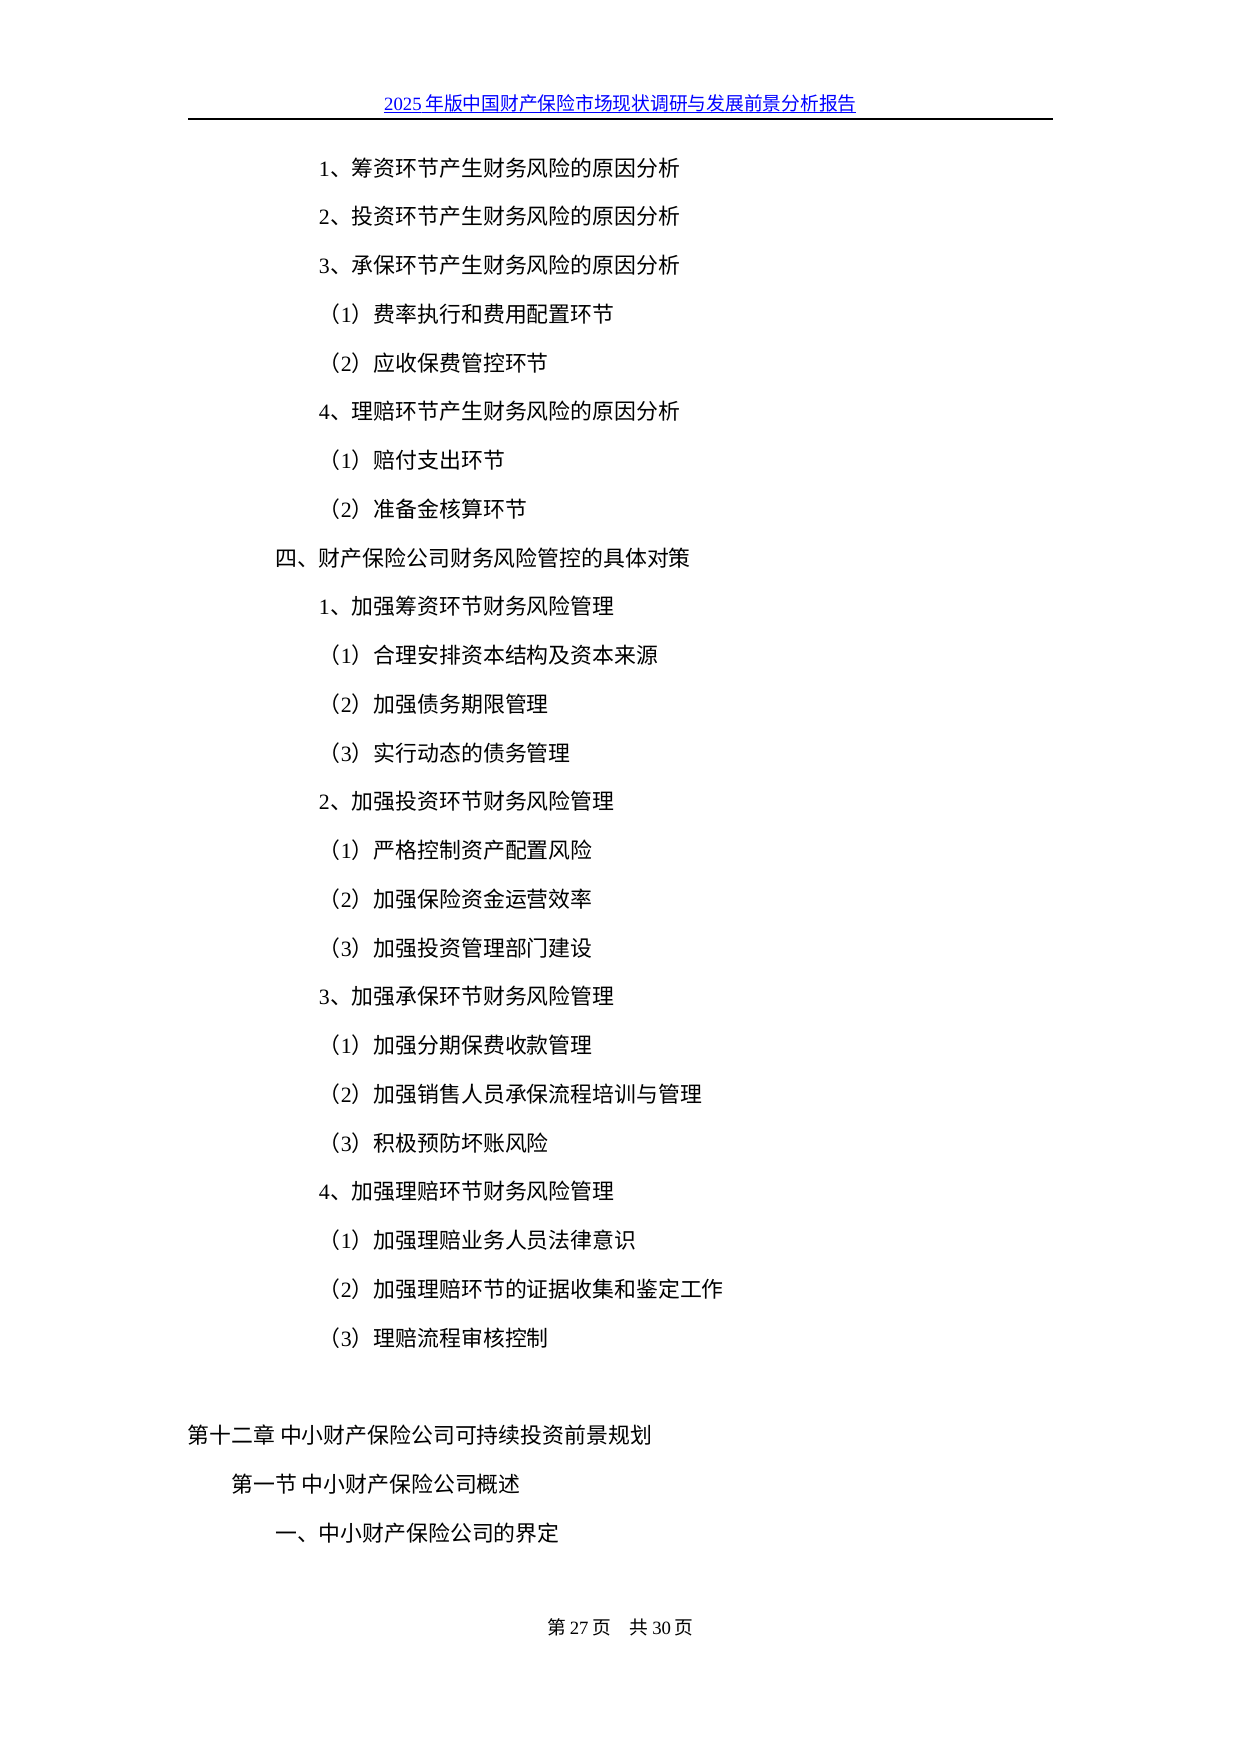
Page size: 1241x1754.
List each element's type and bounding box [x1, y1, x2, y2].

text [187, 150, 1053, 1548]
